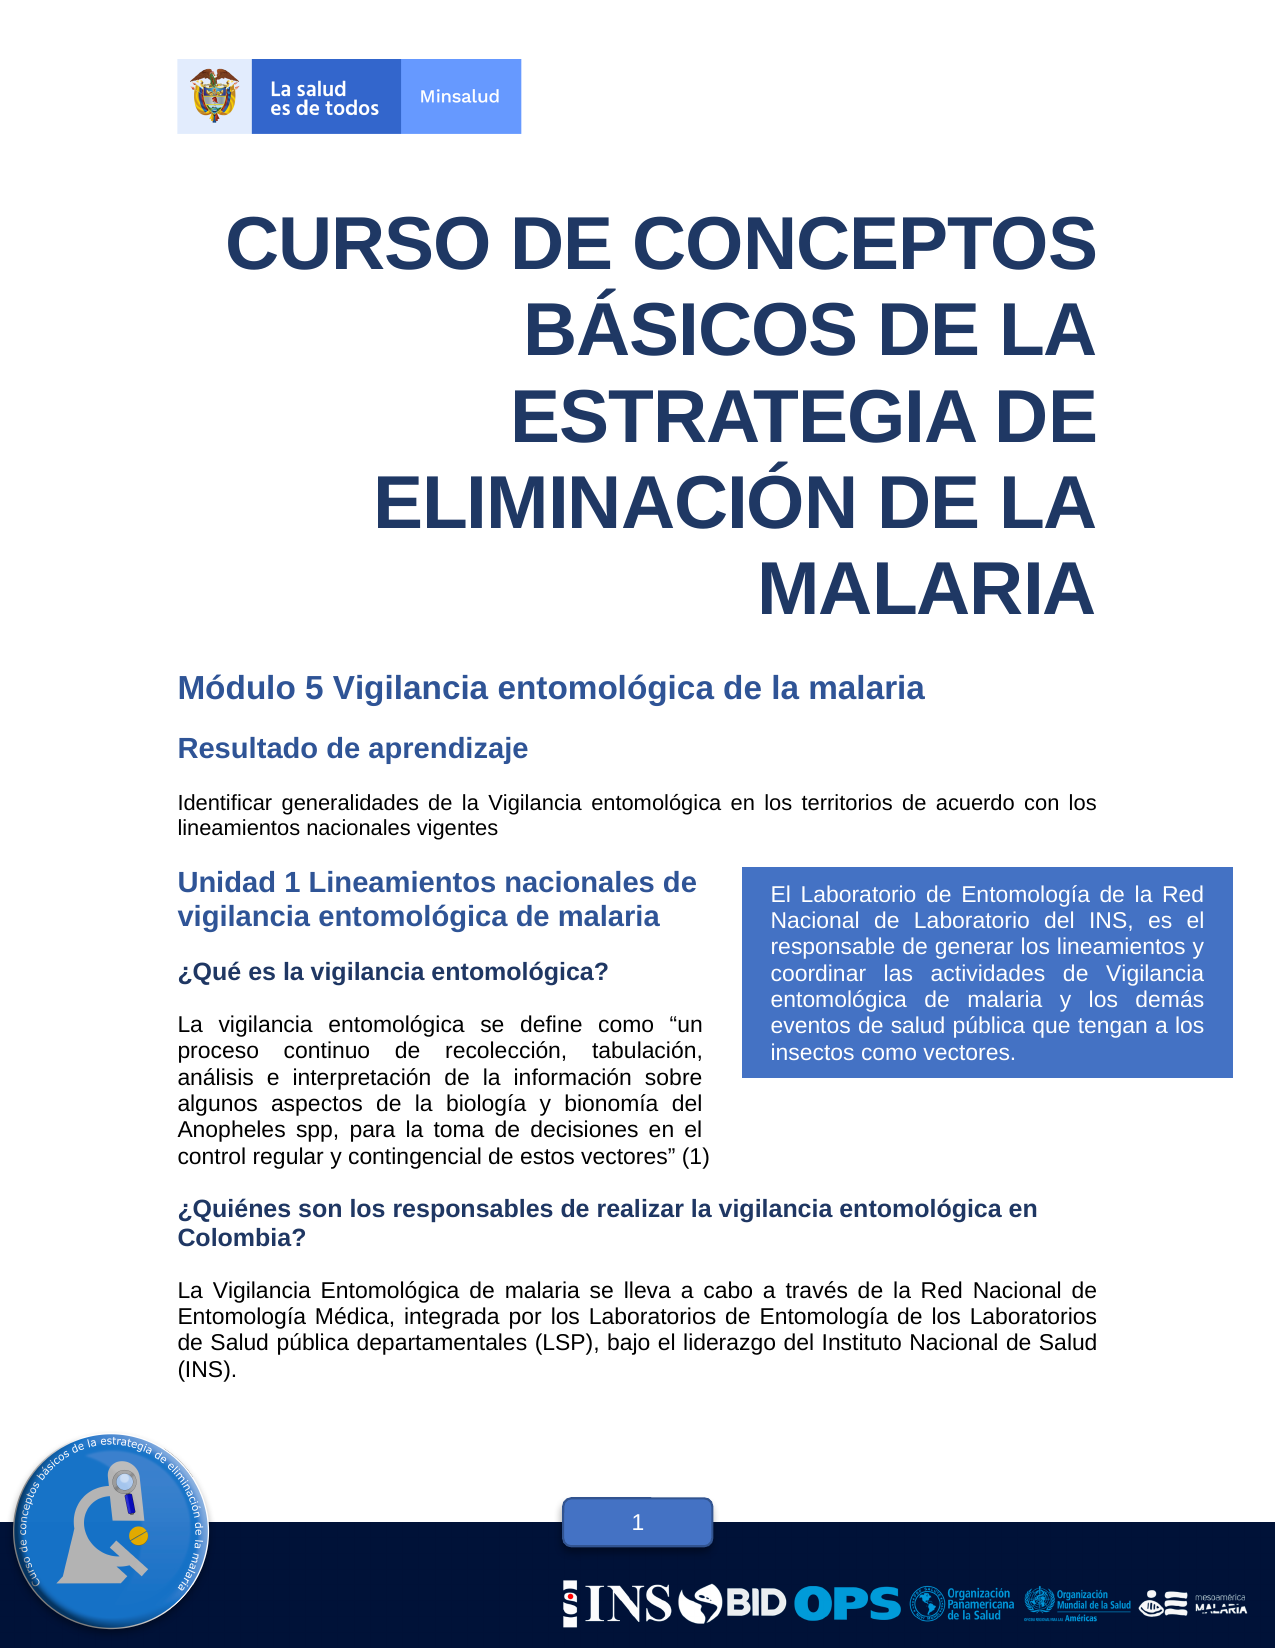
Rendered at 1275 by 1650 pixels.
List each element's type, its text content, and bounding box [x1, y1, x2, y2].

subtitle Resultado de aprendizaje [177, 731, 1098, 765]
subtitle Unidad 1 Lineamientos nacionales de vigilancia entomológica de malaria [177, 865, 739, 932]
picture [0, 1429, 1275, 1648]
subtitle Módulo 5 Vigilancia entomológica de la malaria [177, 668, 1098, 706]
text Identificar generalidades de la Vigilancia entomológica en los territorios de acuerdo con los lineamientos nacionales vigentes [177, 790, 1098, 840]
text La vigilancia entomológica se define como “un proceso continuo de recolección, tabulación, análisis e interpretación de la información sobre algunos aspectos de la biología y bionomía del Anopheles spp, para la toma de decisiones en el control regular y contingencial de estos vectores” [177, 1011, 1098, 1169]
subtitle ¿Quiénes son los responsables de realizar la vigilancia entomológica en Colombia? [177, 1194, 1098, 1252]
subtitle ¿Qué es la vigilancia entomológica? [177, 957, 739, 986]
title CURSO DE CONCEPTOS BÁSICOS DE LA ESTRATEGIA DE ELIMINACIÓN DE LA MALARIA [177, 199, 1098, 630]
text La Vigilancia Entomológica de malaria se lleva a cabo a través de la Red Nacional de Entomología Médica, integrada por los Laboratorios de Entomología de los Laboratorios de Salud pública departamentales (LSP), bajo el liderazgo del Instituto Nacional de Salud (INS). [177, 1277, 1098, 1382]
picture [177, 59, 522, 134]
